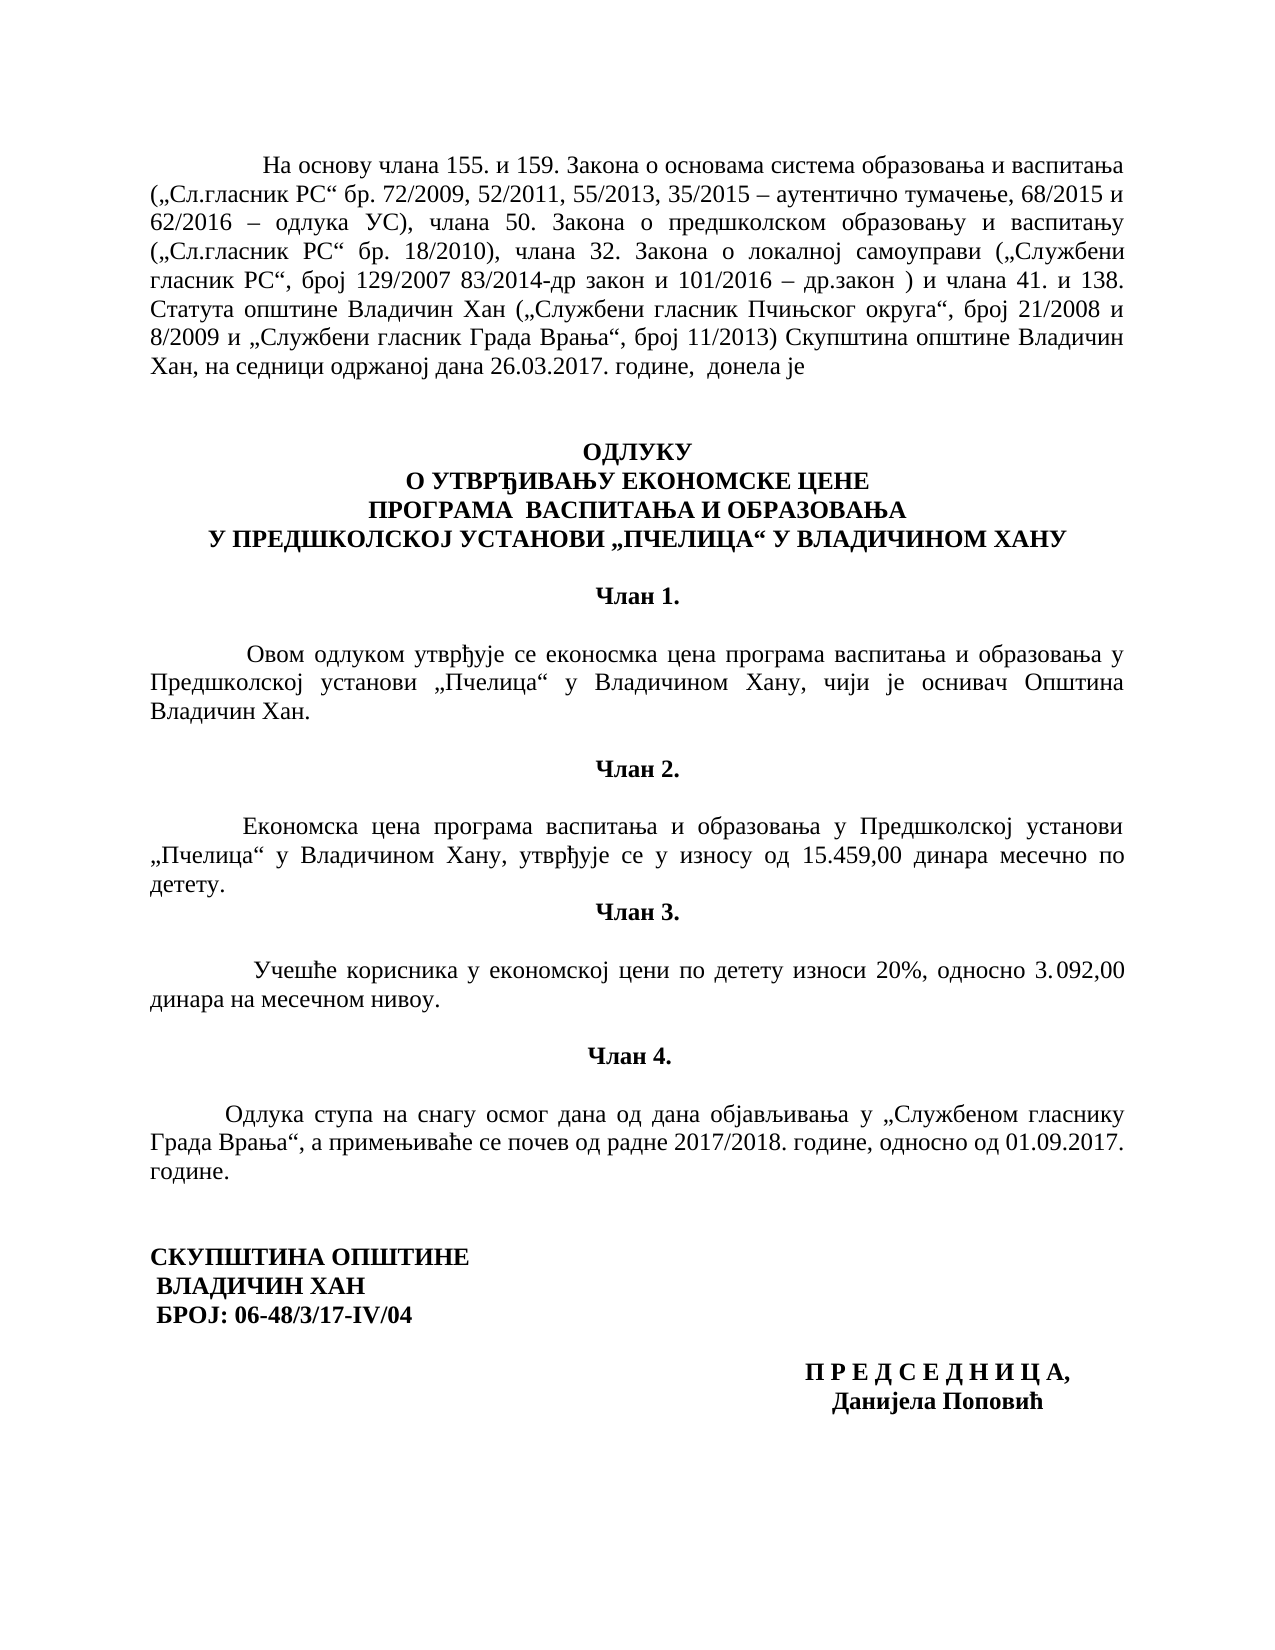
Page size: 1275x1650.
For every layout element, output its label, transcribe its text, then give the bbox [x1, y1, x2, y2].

text Данијела Поповић [750, 1386, 1125, 1415]
text Одлука ступа на снагу осмог дана од дана објављивања у „Службеном гласнику Града Врања“, а примењиваће се почев од радне 2017/2018. године, односно од 01.09.2017. године. [150, 1099, 1125, 1185]
text БРОЈ: 06-48/3/17-IV/04 [150, 1300, 1125, 1329]
text Члан 2. [150, 754, 1125, 782]
text ВЛАДИЧИН ХАН [150, 1271, 1125, 1300]
text СКУПШТИНА ОПШТИНЕ [150, 1242, 1125, 1271]
text ОДЛУКУ [150, 437, 1125, 466]
text Члан 4. [150, 1041, 1125, 1070]
text Члан 3. [150, 897, 1125, 926]
text О УТВРЂИВАЊУ ЕКОНОМСКЕ ЦЕНЕ [150, 466, 1125, 495]
text Учешће корисника у економској цени по детету износи 20%, односно 3.092,00 динара на месечном нивоу. [150, 955, 1125, 1012]
text Члан 1. [150, 581, 1125, 610]
text На основу члана 155. и 159. Закона о основама система образовања и васпитања („Сл.гласник РС“ бр. 72/2009, 52/2011, 55/2013, 35/2015 – аутентично тумачење, 68/2015 и 62/2016 – одлука УС), члана 50. Закона о предшколском образовању и васпитању („Сл.гласник РС“ бр. 18/2010), члана 32. Закона о локалној самоуправи („Службени гласник РС“, број 129/2007 83/2014-др закон и 101/2016 – др.закон ) и члана 41. и 138. Статута општине Владичин Хан („Службени гласник Пчињског округа“, број 21/2008 и 8/2009 и „Службени гласник Града Врања“, број 11/2013) Скупштина општине Владичин Хан, на седници одржаној дана 26.03.2017. године, донелa је [150, 150, 1125, 380]
text Овом одлуком утврђује се еконосмка цена програма васпитања и образовања у Предшколској установи „Пчелица“ у Владичином Хану, чији је оснивач Општина Владичин Хан. [150, 639, 1125, 725]
text ПРОГРАМА ВАСПИТАЊА И ОБРАЗОВАЊА [150, 495, 1125, 524]
text П Р Е Д С Е Д Н И Ц А, [750, 1357, 1125, 1386]
text Економска цена програма васпитања и образовања у Предшколској установи „Пчелица“ у Владичином Хану, утврђује се у износу од 15.459,00 динара месечно по детету. [150, 811, 1125, 897]
text У ПРЕДШКОЛСКОЈ УСТАНОВИ „ПЧЕЛИЦА“ У ВЛАДИЧИНОМ ХАНУ [150, 524, 1125, 552]
